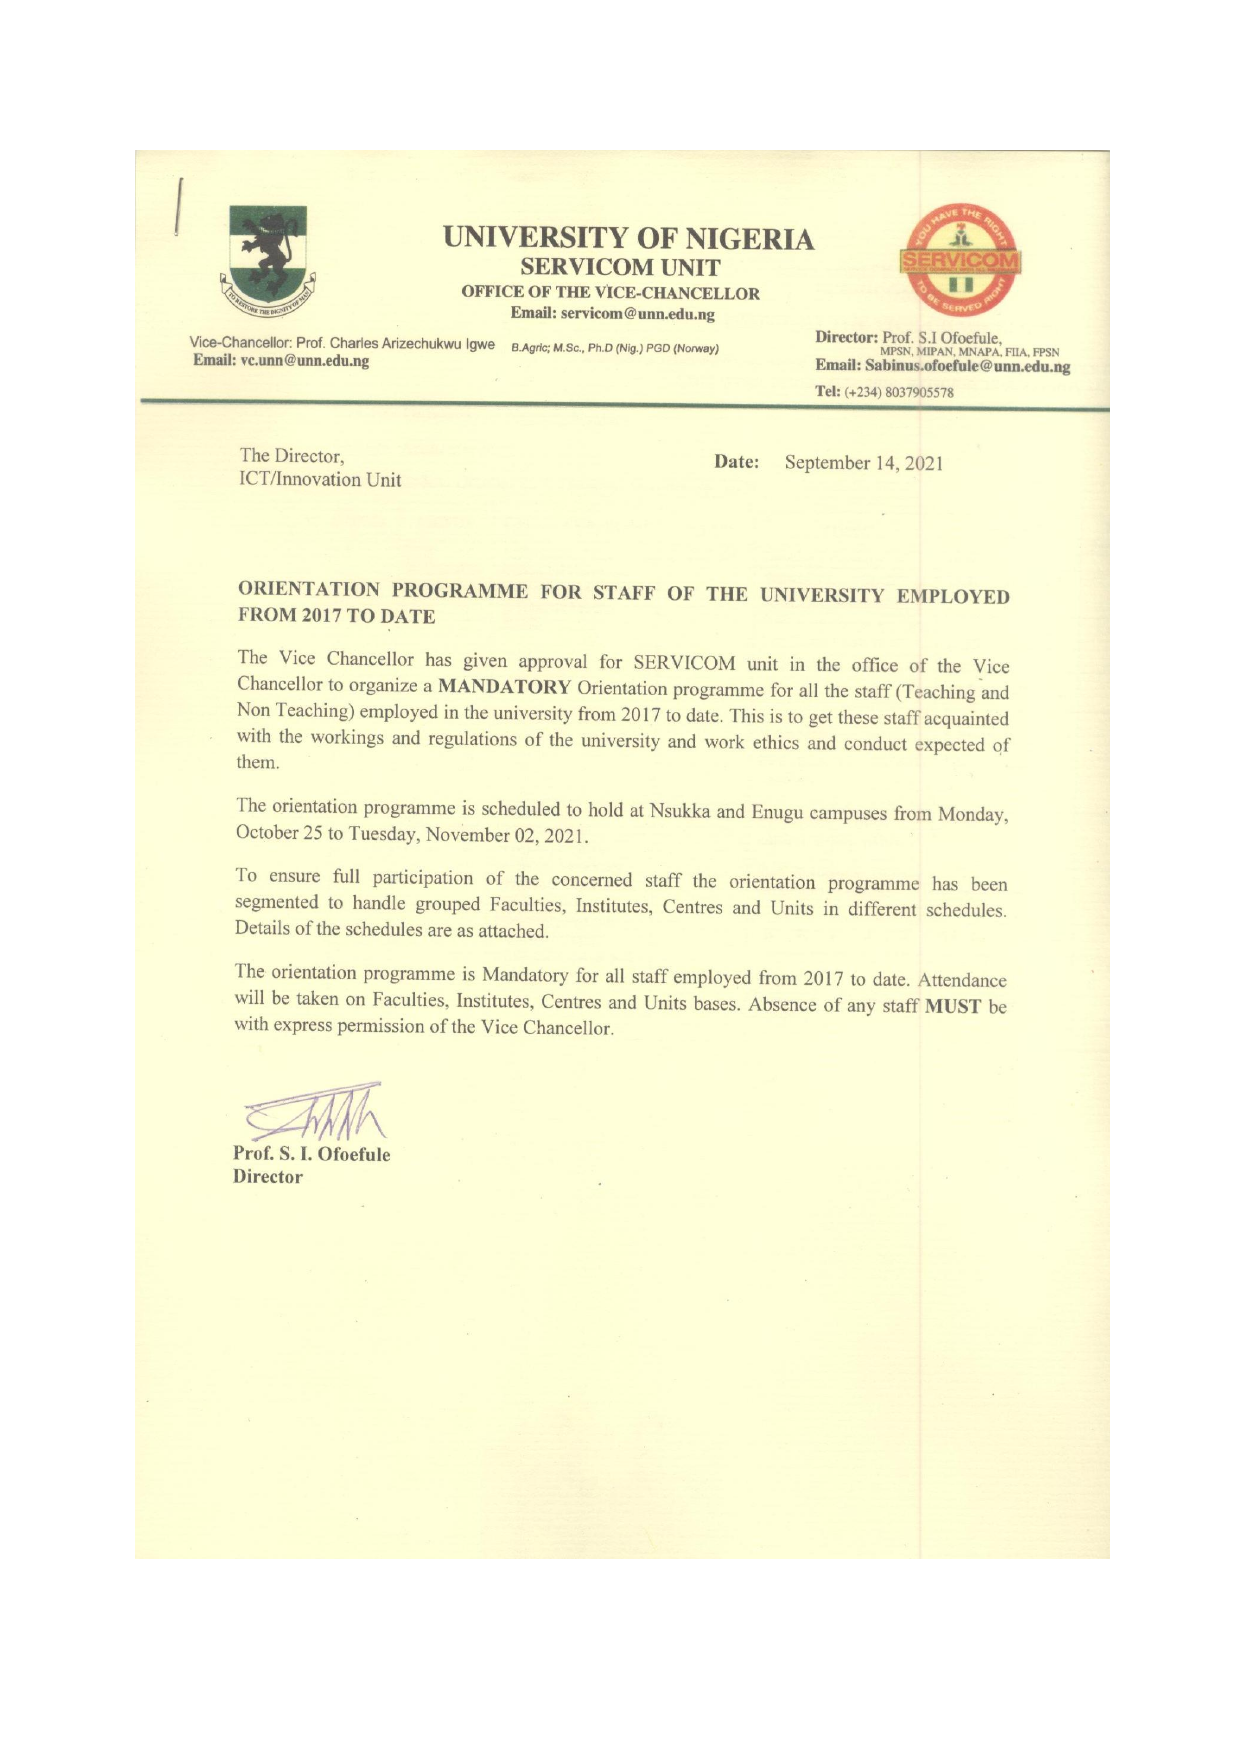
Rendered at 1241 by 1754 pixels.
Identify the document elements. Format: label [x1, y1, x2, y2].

picture [135, 150, 1110, 1559]
